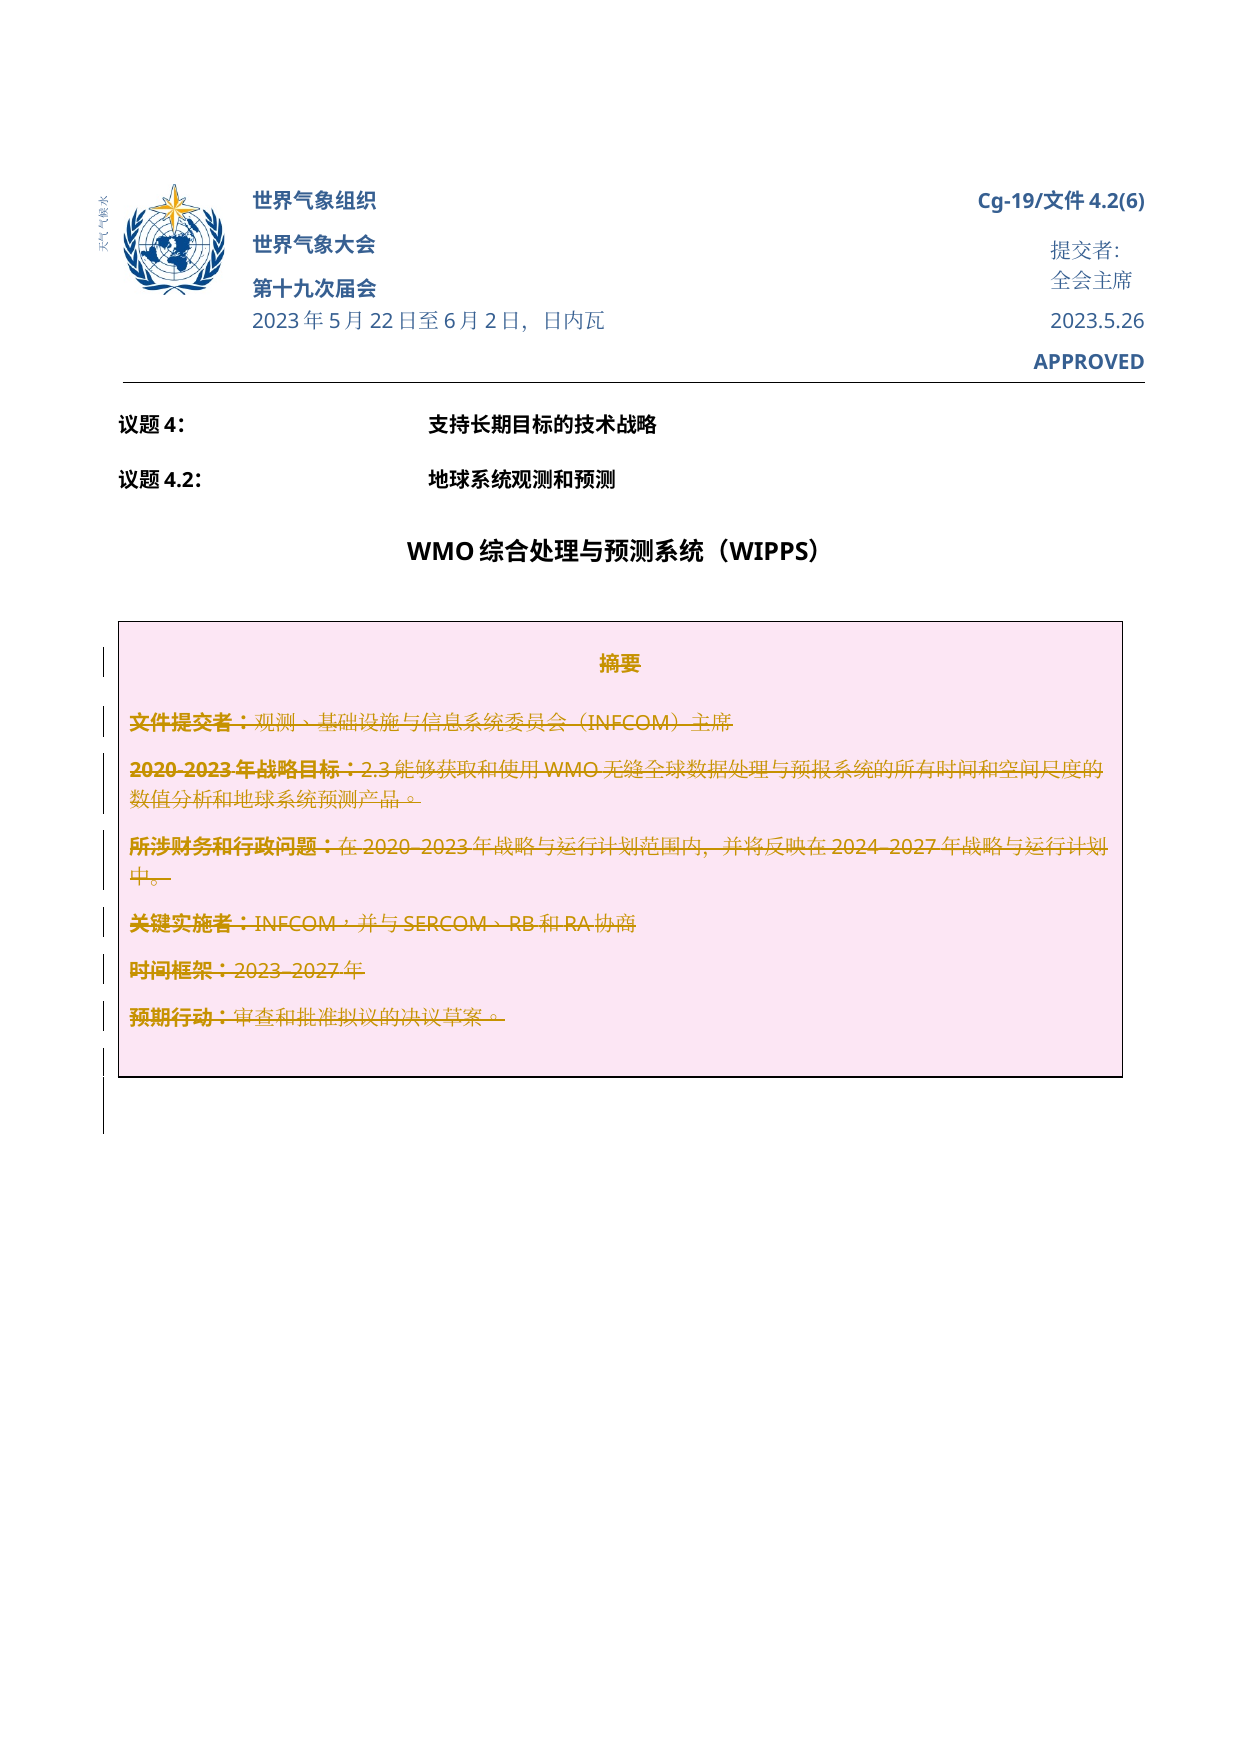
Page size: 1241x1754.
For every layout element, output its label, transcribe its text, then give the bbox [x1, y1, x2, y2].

table_header Cg-19/文件4.2(6) [836, 184, 1145, 221]
table_cell 提交者： 全会主席 2023.5.26 APPROVED [836, 221, 1145, 382]
table_header 天气 气候 水 [70, 184, 122, 382]
table_header 世界气象组织 世界气象大会 第十九次届会 2023年5月22日至6月2日，日内瓦 [123, 184, 836, 382]
text 议题4.2： 地球系统观测和预测 [118, 463, 1122, 494]
text 议题4： 支持长期目标的技术战略 [118, 408, 1122, 438]
subtitle WMO综合处理与预测系统（WIPPS） [118, 531, 1122, 567]
